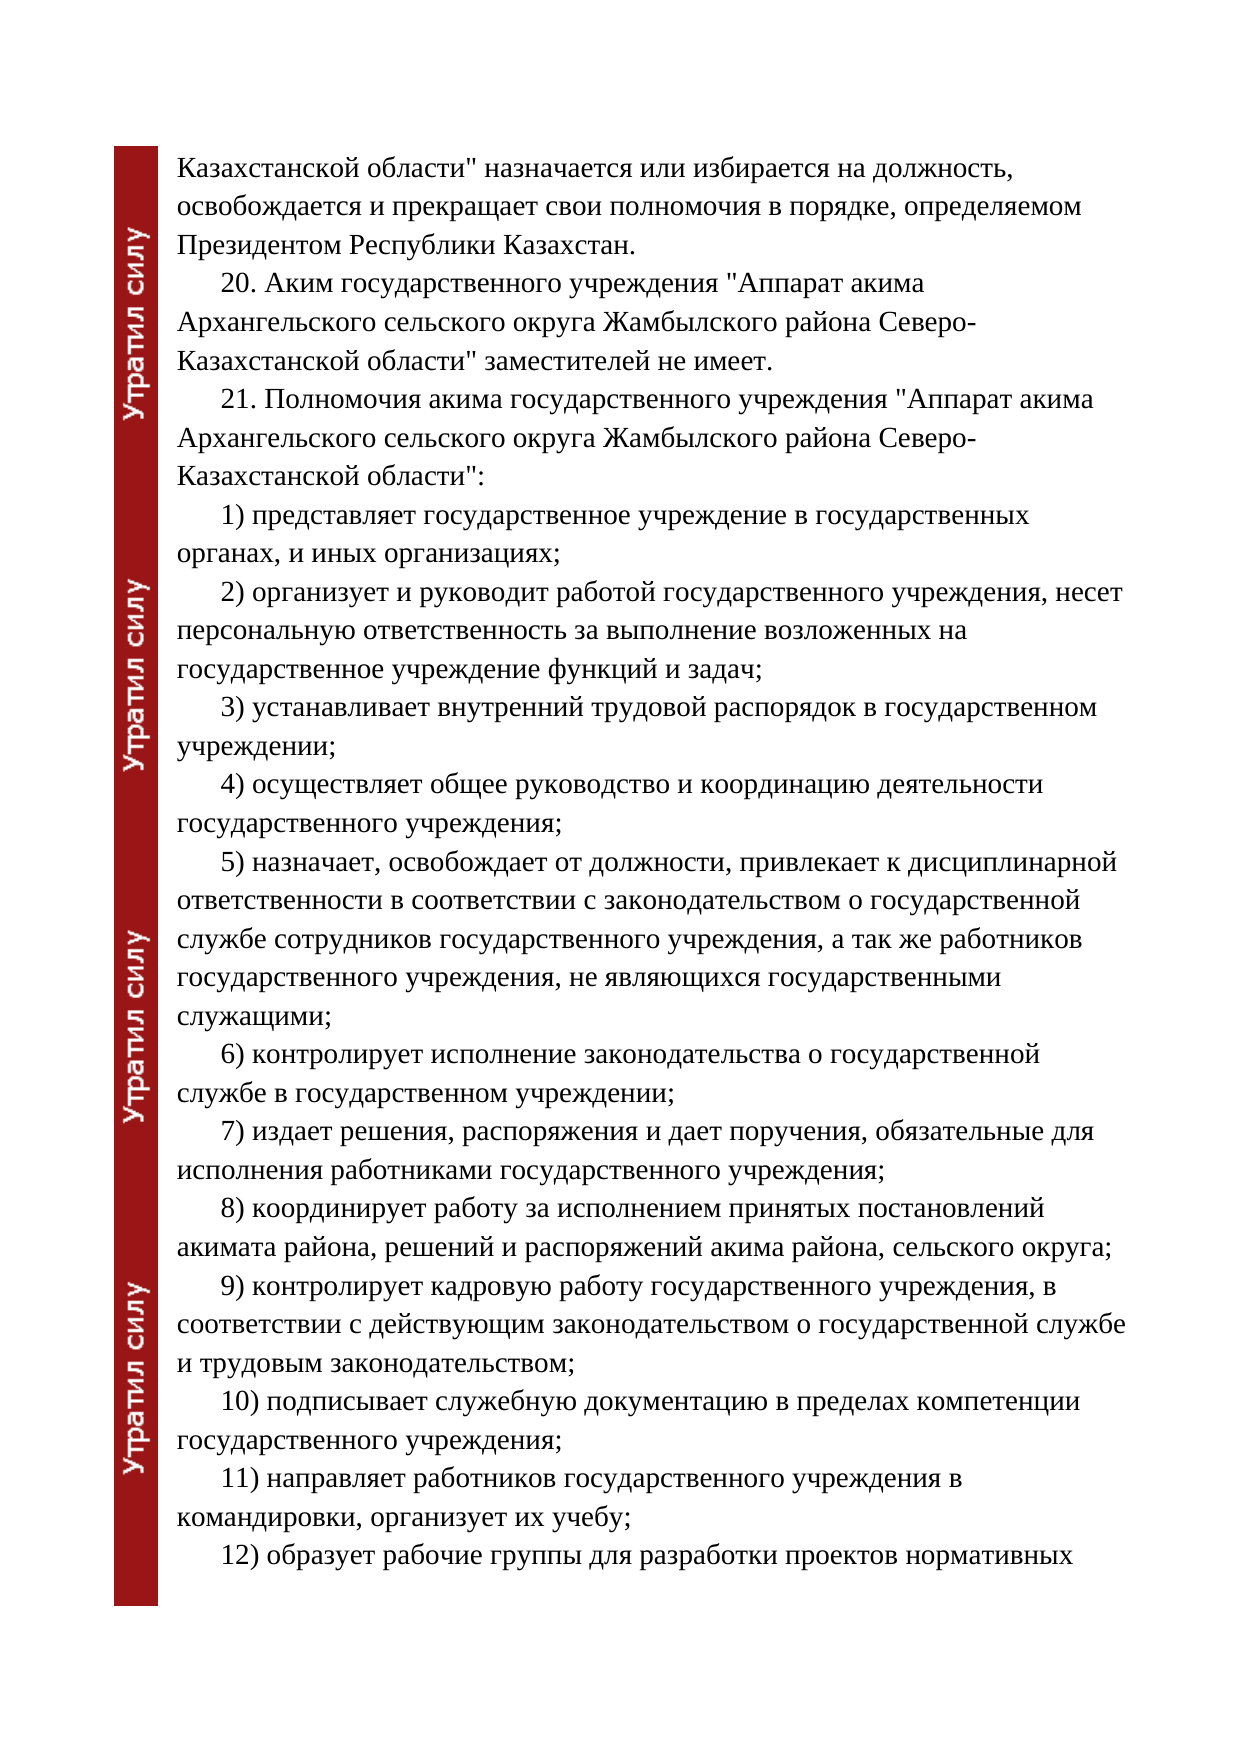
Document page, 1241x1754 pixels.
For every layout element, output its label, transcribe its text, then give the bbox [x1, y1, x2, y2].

picture [114, 146, 158, 150]
picture [114, 1571, 158, 1606]
